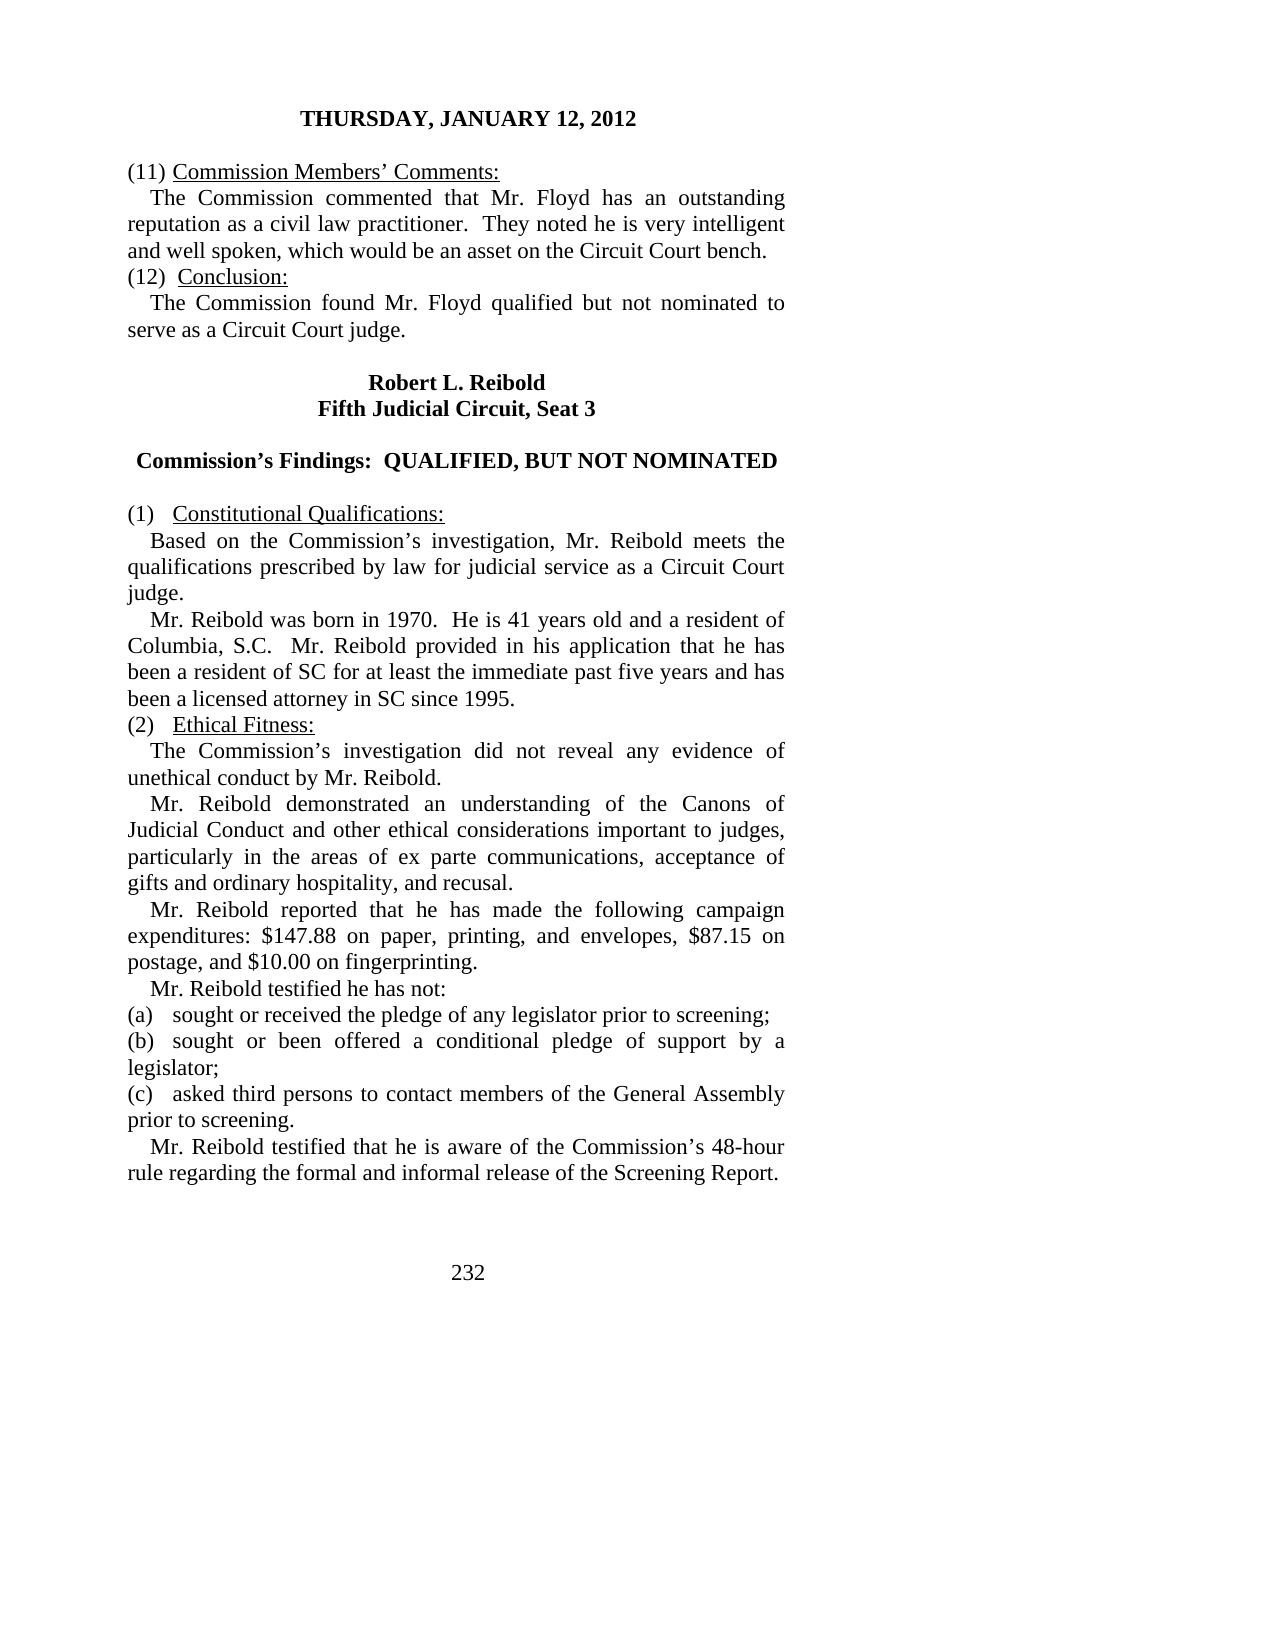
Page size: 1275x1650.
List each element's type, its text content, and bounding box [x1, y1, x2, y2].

text (b) sought or been offered a conditional pledge of support by a legislator; [127, 1027, 786, 1080]
text The Commission’s investigation did not reveal any evidence of unethical conduct by Mr. Reibold. [127, 737, 786, 790]
text Mr. Reibold was born in 1970. He is 41 years old and a resident of Columbia, S.C. Mr. Reibold provided in his application that he has been a resident of SC for at least the immediate past five years and has been a licensed attorney in SC since 1995. [127, 606, 786, 711]
text Mr. Reibold testified he has not: [127, 975, 786, 1001]
text (12) Conclusion: [127, 263, 786, 289]
text Mr. Reibold demonstrated an understanding of the Canons of Judicial Conduct and other ethical considerations important to judges, particularly in the areas of ex parte communications, acceptance of gifts and ordinary hospitality, and recusal. [127, 790, 786, 896]
text Commission’s Findings: QUALIFIED, BUT NOT NOMINATED [127, 448, 786, 474]
text The Commission found Mr. Floyd qualified but not nominated to serve as a Circuit Court judge. [127, 289, 786, 342]
text (2) Ethical Fitness: [127, 711, 786, 737]
text Mr. Reibold testified that he is aware of the Commission’s 48-hour rule regarding the formal and informal release of the Screening Report. [127, 1133, 786, 1186]
text Based on the Commission’s investigation, Mr. Reibold meets the qualifications prescribed by law for judicial service as a Circuit Court judge. [127, 527, 786, 606]
text (a) sought or received the pledge of any legislator prior to screening; [127, 1001, 786, 1027]
text (11) Commission Members’ Comments: [127, 158, 786, 184]
text The Commission commented that Mr. Floyd has an outstanding reputation as a civil law practitioner. They noted he is very intelligent and well spoken, which would be an asset on the Circuit Court bench. [127, 184, 786, 263]
text Robert L. Reibold [127, 368, 786, 395]
text Mr. Reibold reported that he has made the following campaign expenditures: $147.88 on paper, printing, and envelopes, $87.15 on postage, and $10.00 on fingerprinting. [127, 896, 786, 975]
text (1) Constitutional Qualifications: [127, 500, 786, 527]
text (c) asked third persons to contact members of the General Assembly prior to screening. [127, 1080, 786, 1133]
text Fifth Judicial Circuit, Seat 3 [127, 395, 786, 421]
